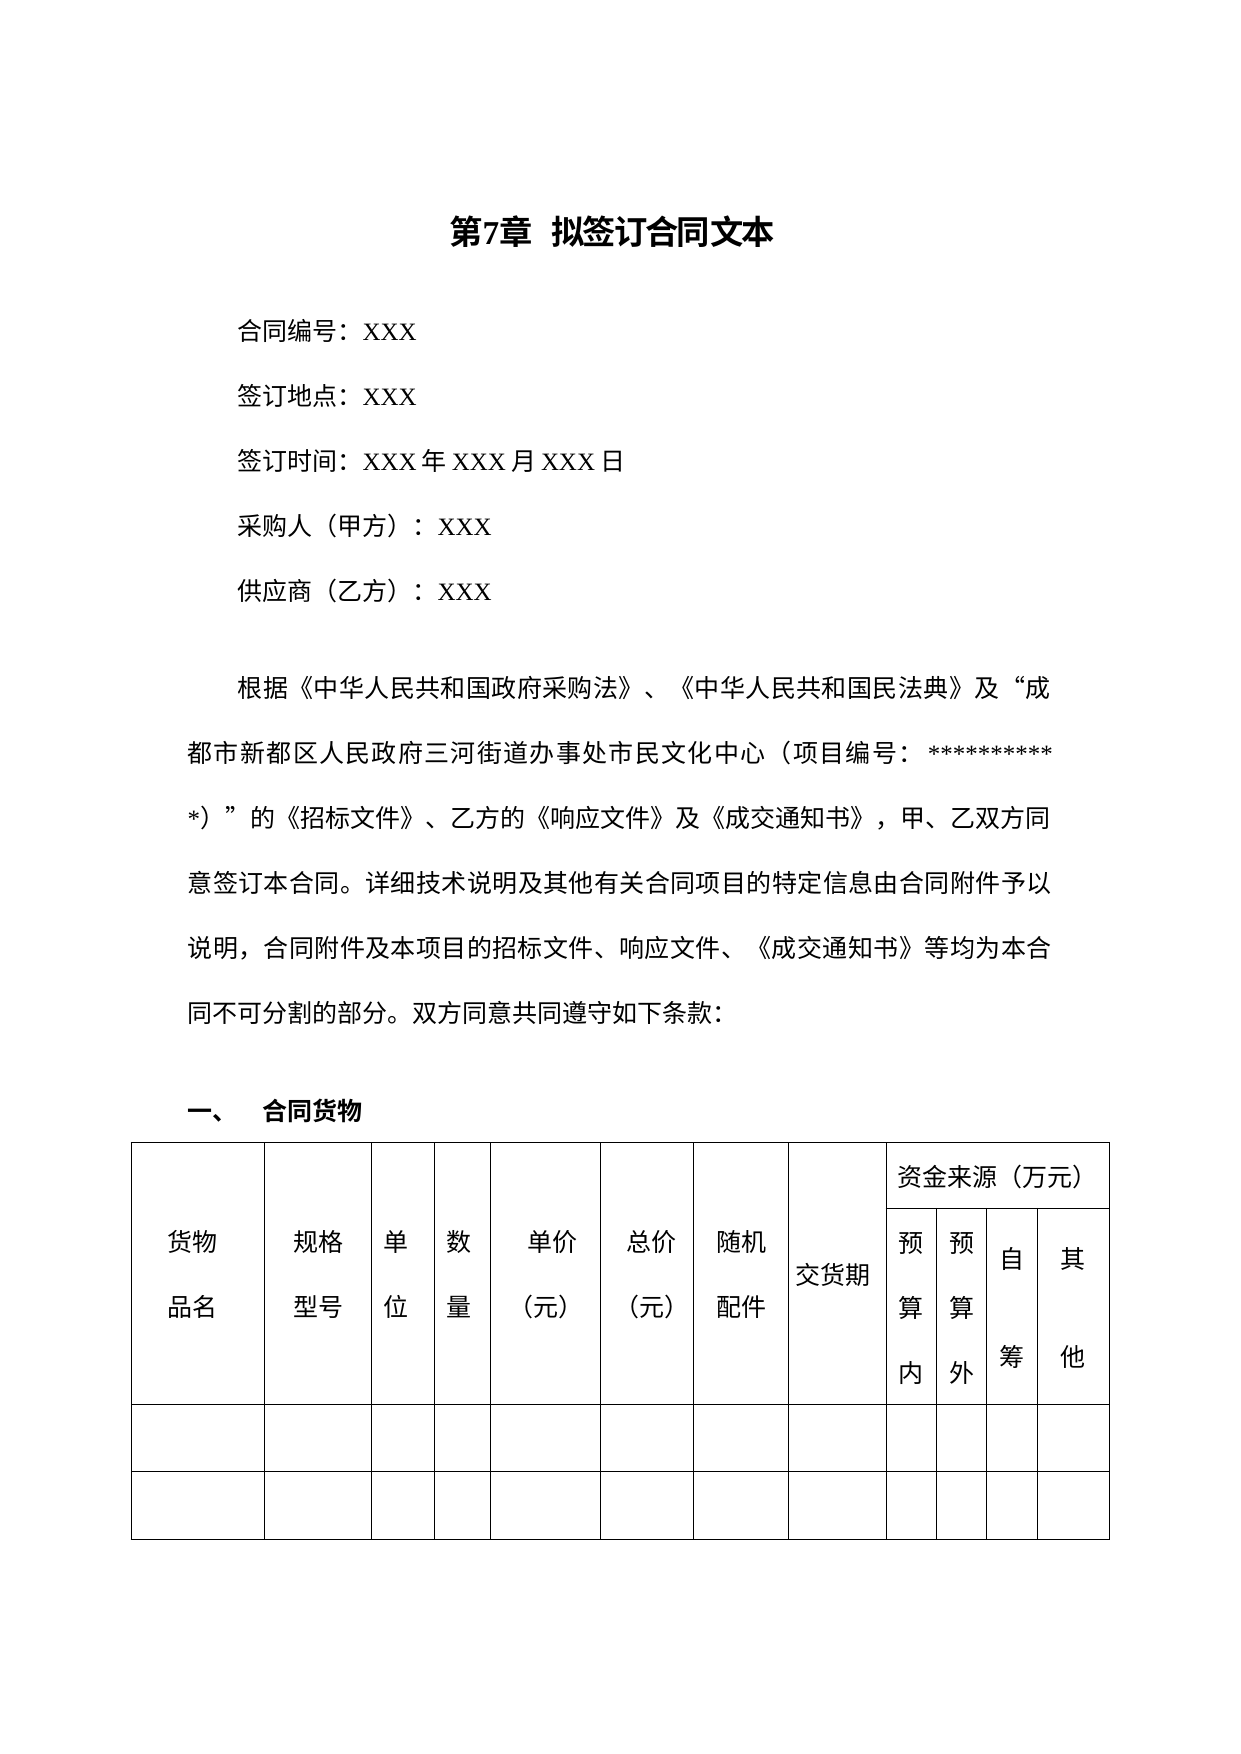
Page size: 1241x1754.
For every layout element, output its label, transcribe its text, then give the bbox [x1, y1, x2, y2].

list 合同货物 [187, 1077, 1053, 1142]
table_cell [694, 1405, 788, 1471]
text 采购人（甲方）：XXX [187, 492, 1053, 557]
table_cell [937, 1405, 986, 1471]
text 签订地点：XXX [187, 362, 1053, 427]
table_header 交货期 [789, 1143, 886, 1404]
table_cell 预算外 [937, 1209, 986, 1404]
table_cell [1038, 1405, 1109, 1471]
table_header 数量 [435, 1143, 490, 1404]
list 拟签订合同文本 [173, 197, 1053, 262]
table_cell [694, 1472, 788, 1539]
table_cell [132, 1472, 264, 1539]
table_cell [987, 1472, 1037, 1539]
table_cell [435, 1405, 490, 1471]
table_cell [372, 1472, 434, 1539]
table_cell [265, 1405, 371, 1471]
table_cell [372, 1405, 434, 1471]
table_cell [435, 1472, 490, 1539]
text 签订时间：XXX年XXX月XXX日 [187, 427, 1053, 492]
table_cell [789, 1472, 886, 1539]
table_cell [265, 1472, 371, 1539]
table_header 货物 品名 [132, 1143, 264, 1404]
table_cell [601, 1405, 693, 1471]
table_cell 预算内 [887, 1209, 936, 1404]
table_cell [887, 1405, 936, 1471]
table_header 资金来源（万元） [887, 1143, 1109, 1208]
table_header 随机 配件 [694, 1143, 788, 1404]
table_cell 自 筹 [987, 1209, 1037, 1404]
text 供应商（乙方）：XXX [187, 557, 1053, 622]
table_cell [601, 1472, 693, 1539]
table_cell [937, 1472, 986, 1539]
table_header 总价 （元） [601, 1143, 693, 1404]
table_cell [491, 1405, 600, 1471]
table_cell [1038, 1472, 1109, 1539]
table_cell [987, 1405, 1037, 1471]
table_cell 其 他 [1038, 1209, 1109, 1404]
table_cell [887, 1472, 936, 1539]
table_header 单位 [372, 1143, 434, 1404]
table_cell [491, 1472, 600, 1539]
text 合同编号：XXX [187, 297, 1053, 362]
table_header 单价 （元） [491, 1143, 600, 1404]
text 根据《中华人民共和国政府采购法》、《中华人民共和国民法典》及“成都市新都区人民政府三河街道办事处市民文化中心（项目编号：***********）”的《招标文件》、乙方的《响应文件》及《成交通知书》，甲、乙双方同意签订本合同。详细技术说明及其他有关合同项目的特定信息由合同附件予以说明，合同附件及本项目的招标文件、响应文件、《成交通知书》等均为本合同不可分割的部分。双方同意共同遵守如下条款： [187, 654, 1053, 1044]
table_cell [132, 1405, 264, 1471]
table_header 规格 型号 [265, 1143, 371, 1404]
table_cell [789, 1405, 886, 1471]
